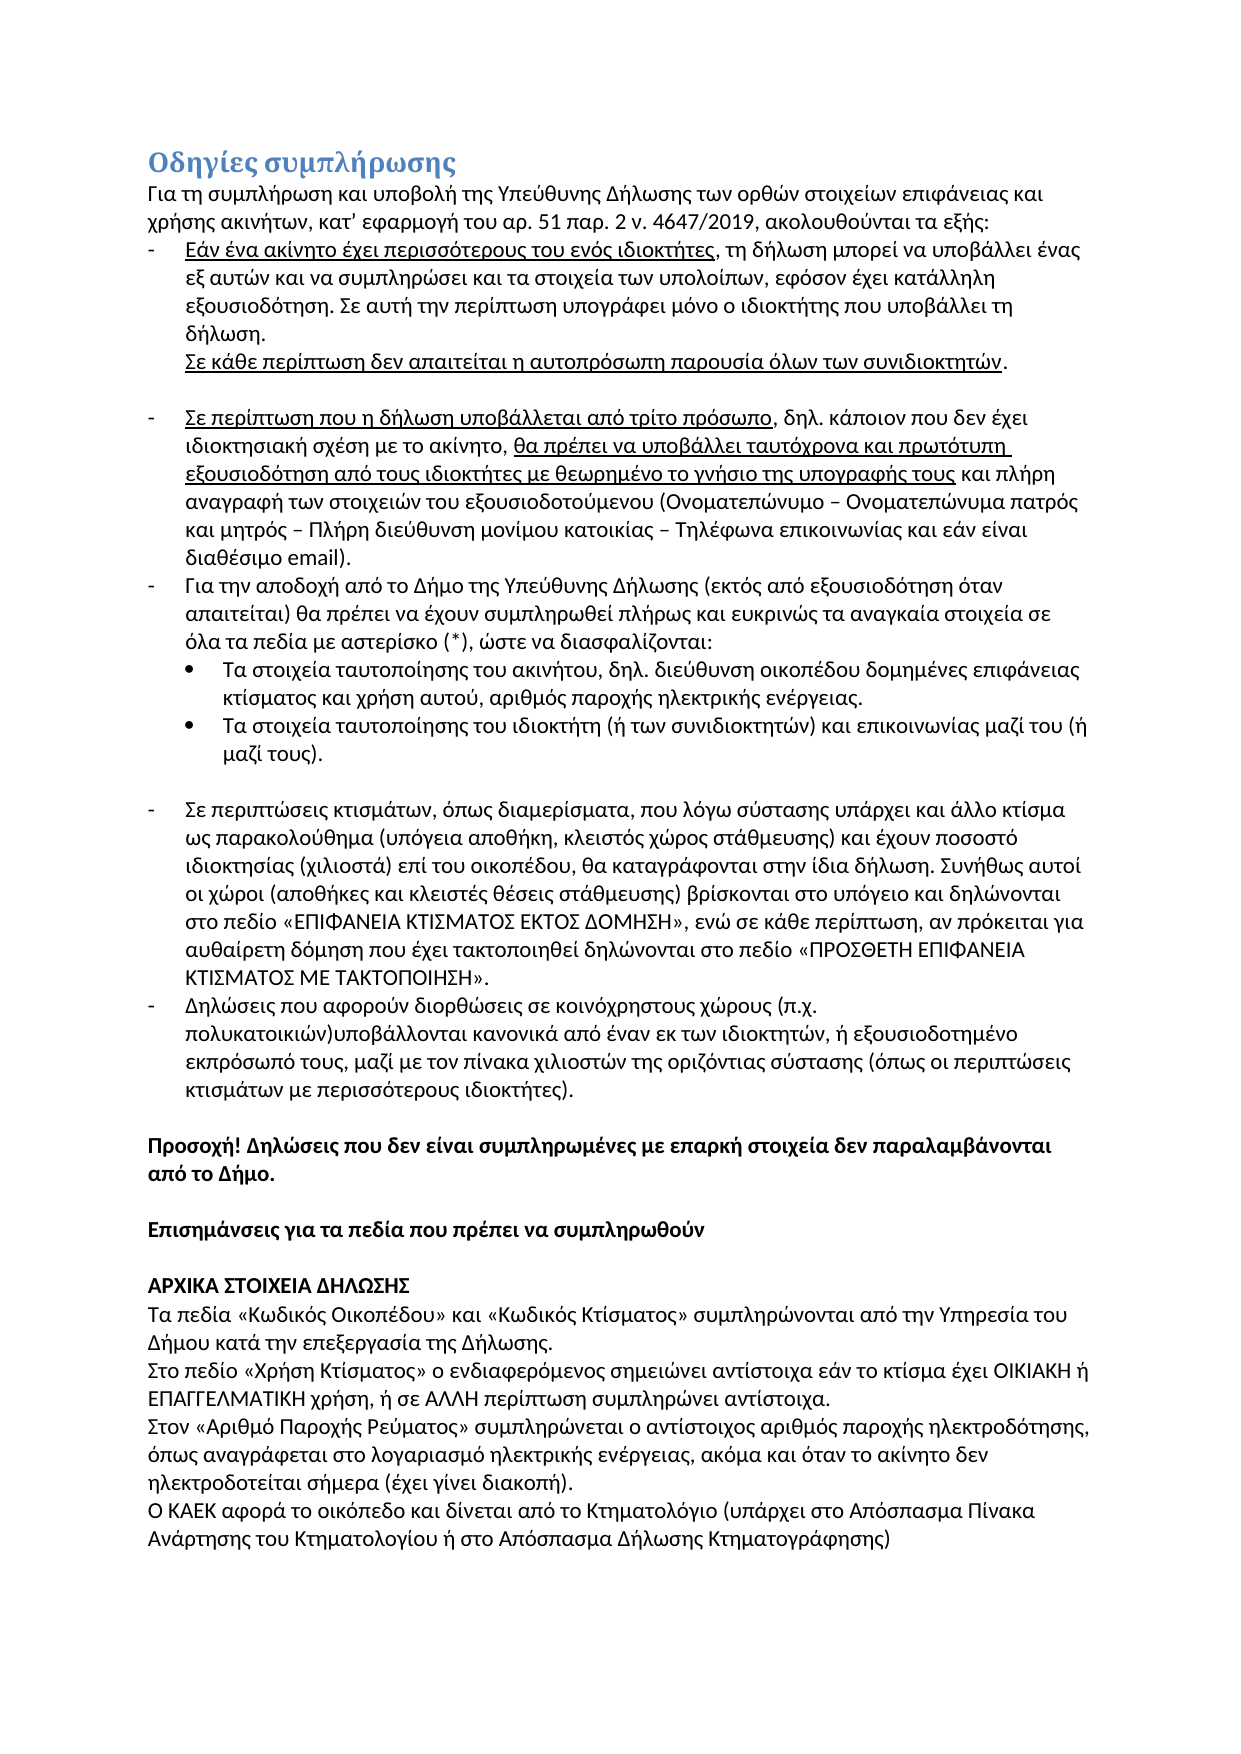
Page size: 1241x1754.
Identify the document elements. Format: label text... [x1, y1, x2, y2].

list Τα στοιχεία ταυτοποίησης του ιδιοκτήτη (ή των συνιδιοκτητών) και επικοινωνίας μαζί του (ή μαζί τους). [185, 711, 1092, 767]
list Δηλώσεις που αφορούν διορθώσεις σε κοινόχρηστους χώρους (π.χ. πολυκατοικιών)υποβάλλονται κανονικά από έναν εκ των ιδιοκτητών, ή εξουσιοδοτημένο εκπρόσωπό τους, μαζί με τον πίνακα χιλιοστών της οριζόντιας σύστασης (όπως οι περιπτώσεις κτισμάτων με περισσότερους ιδιοκτήτες). [148, 991, 1092, 1103]
list Για την αποδοχή από το Δήμο της Υπεύθυνης Δήλωσης (εκτός από εξουσιοδότηση όταν απαιτείται) θα πρέπει να έχουν συμπληρωθεί πλήρως και ευκρινώς τα αναγκαία στοιχεία σε όλα τα πεδία με αστερίσκο (*), ώστε να διασφαλίζονται: [148, 571, 1092, 655]
text Στον «Αριθμό Παροχής Ρεύματος» συμπληρώνεται ο αντίστοιχος αριθμός παροχής ηλεκτροδότησης, όπως αναγράφεται στο λογαριασμό ηλεκτρικής ενέργειας, ακόμα και όταν το ακίνητο δεν ηλεκτροδοτείται σήμερα (έχει γίνει διακοπή). [148, 1412, 1092, 1496]
text Στο πεδίο «Χρήση Κτίσματος» ο ενδιαφερόμενος σημειώνει αντίστοιχα εάν το κτίσμα έχει ΟΙΚΙΑΚΗ ή ΕΠΑΓΓΕΛΜΑΤΙΚΗ χρήση, ή σε ΑΛΛΗ περίπτωση συμπληρώνει αντίστοιχα. [148, 1356, 1092, 1412]
text Τα πεδία «Κωδικός Οικοπέδου» και «Κωδικός Κτίσματος» συμπληρώνονται από την Υπηρεσία του Δήμου κατά την επεξεργασία της Δήλωσης. [148, 1300, 1092, 1356]
text ΑΡΧΙΚΑ ΣΤΟΙΧΕΙΑ ΔΗΛΩΣΗΣ [148, 1272, 1092, 1300]
list Σε κάθε περίπτωση δεν απαιτείται η αυτοπρόσωπη παρουσία όλων των συνιδιοκτητών. [185, 347, 1092, 375]
subtitle Οδηγίες συμπλήρωσης [148, 148, 1092, 179]
list Σε περίπτωση που η δήλωση υποβάλλεται από τρίτο πρόσωπο, δηλ. κάποιον που δεν έχει ιδιοκτησιακή σχέση με το ακίνητο, θα πρέπει να υποβάλλει ταυτόχρονα και πρωτότυπη εξουσιοδότηση από τους ιδιοκτήτες με θεωρημένο το γνήσιο της υπογραφής τους και πλήρη αναγραφή των στοιχειών του εξουσιοδοτούμενου (Ονοματεπώνυμο – Ονοματεπώνυμα πατρός και μητρός – Πλήρη διεύθυνση μονίμου κατοικίας – Τηλέφωνα επικοινωνίας και εάν είναι διαθέσιμο email). [148, 403, 1092, 571]
text Για τη συμπλήρωση και υποβολή της Υπεύθυνης Δήλωσης των ορθών στοιχείων επιφάνειας και χρήσης ακινήτων, κατ’ εφαρμογή του αρ. 51 παρ. 2 ν. 4647/2019, ακολουθούνται τα εξής: [148, 179, 1092, 235]
list Εάν ένα ακίνητο έχει περισσότερους του ενός ιδιοκτήτες, τη δήλωση μπορεί να υποβάλλει ένας εξ αυτών και να συμπληρώσει και τα στοιχεία των υπολοίπων, εφόσον έχει κατάλληλη εξουσιοδότηση. Σε αυτή την περίπτωση υπογράφει μόνο ο ιδιοκτήτης που υποβάλλει τη δήλωση. [148, 235, 1092, 347]
list Τα στοιχεία ταυτοποίησης του ακινήτου, δηλ. διεύθυνση οικοπέδου δομημένες επιφάνειας κτίσματος και χρήση αυτού, αριθμός παροχής ηλεκτρικής ενέργειας. [185, 655, 1092, 711]
text Επισημάνσεις για τα πεδία που πρέπει να συμπληρωθούν [148, 1216, 1092, 1244]
list Σε περιπτώσεις κτισμάτων, όπως διαμερίσματα, που λόγω σύστασης υπάρχει και άλλο κτίσμα ως παρακολούθημα (υπόγεια αποθήκη, κλειστός χώρος στάθμευσης) και έχουν ποσοστό ιδιοκτησίας (χιλιοστά) επί του οικοπέδου, θα καταγράφονται στην ίδια δήλωση. Συνήθως αυτοί οι χώροι (αποθήκες και κλειστές θέσεις στάθμευσης) βρίσκονται στο υπόγειο και δηλώνονται στο πεδίο «ΕΠΙΦΑΝΕΙΑ ΚΤΙΣΜΑΤΟΣ ΕΚΤΟΣ ΔΟΜΗΣΗ», ενώ σε κάθε περίπτωση, αν πρόκειται για αυθαίρετη δόμηση που έχει τακτοποιηθεί δηλώνονται στο πεδίο «ΠΡΟΣΘΕΤΗ ΕΠΙΦΑΝΕΙΑ ΚΤΙΣΜΑΤΟΣ ΜΕ ΤΑΚΤΟΠΟΙΗΣΗ». [148, 795, 1092, 991]
text Προσοχή! Δηλώσεις που δεν είναι συμπληρωμένες με επαρκή στοιχεία δεν παραλαμβάνονται από το Δήμο. [148, 1132, 1092, 1188]
text Ο ΚΑΕΚ αφορά το οικόπεδο και δίνεται από το Κτηματολόγιο (υπάρχει στο Απόσπασμα Πίνακα Ανάρτησης του Κτηματολογίου ή στο Απόσπασμα Δήλωσης Κτηματογράφησης) [148, 1496, 1092, 1552]
